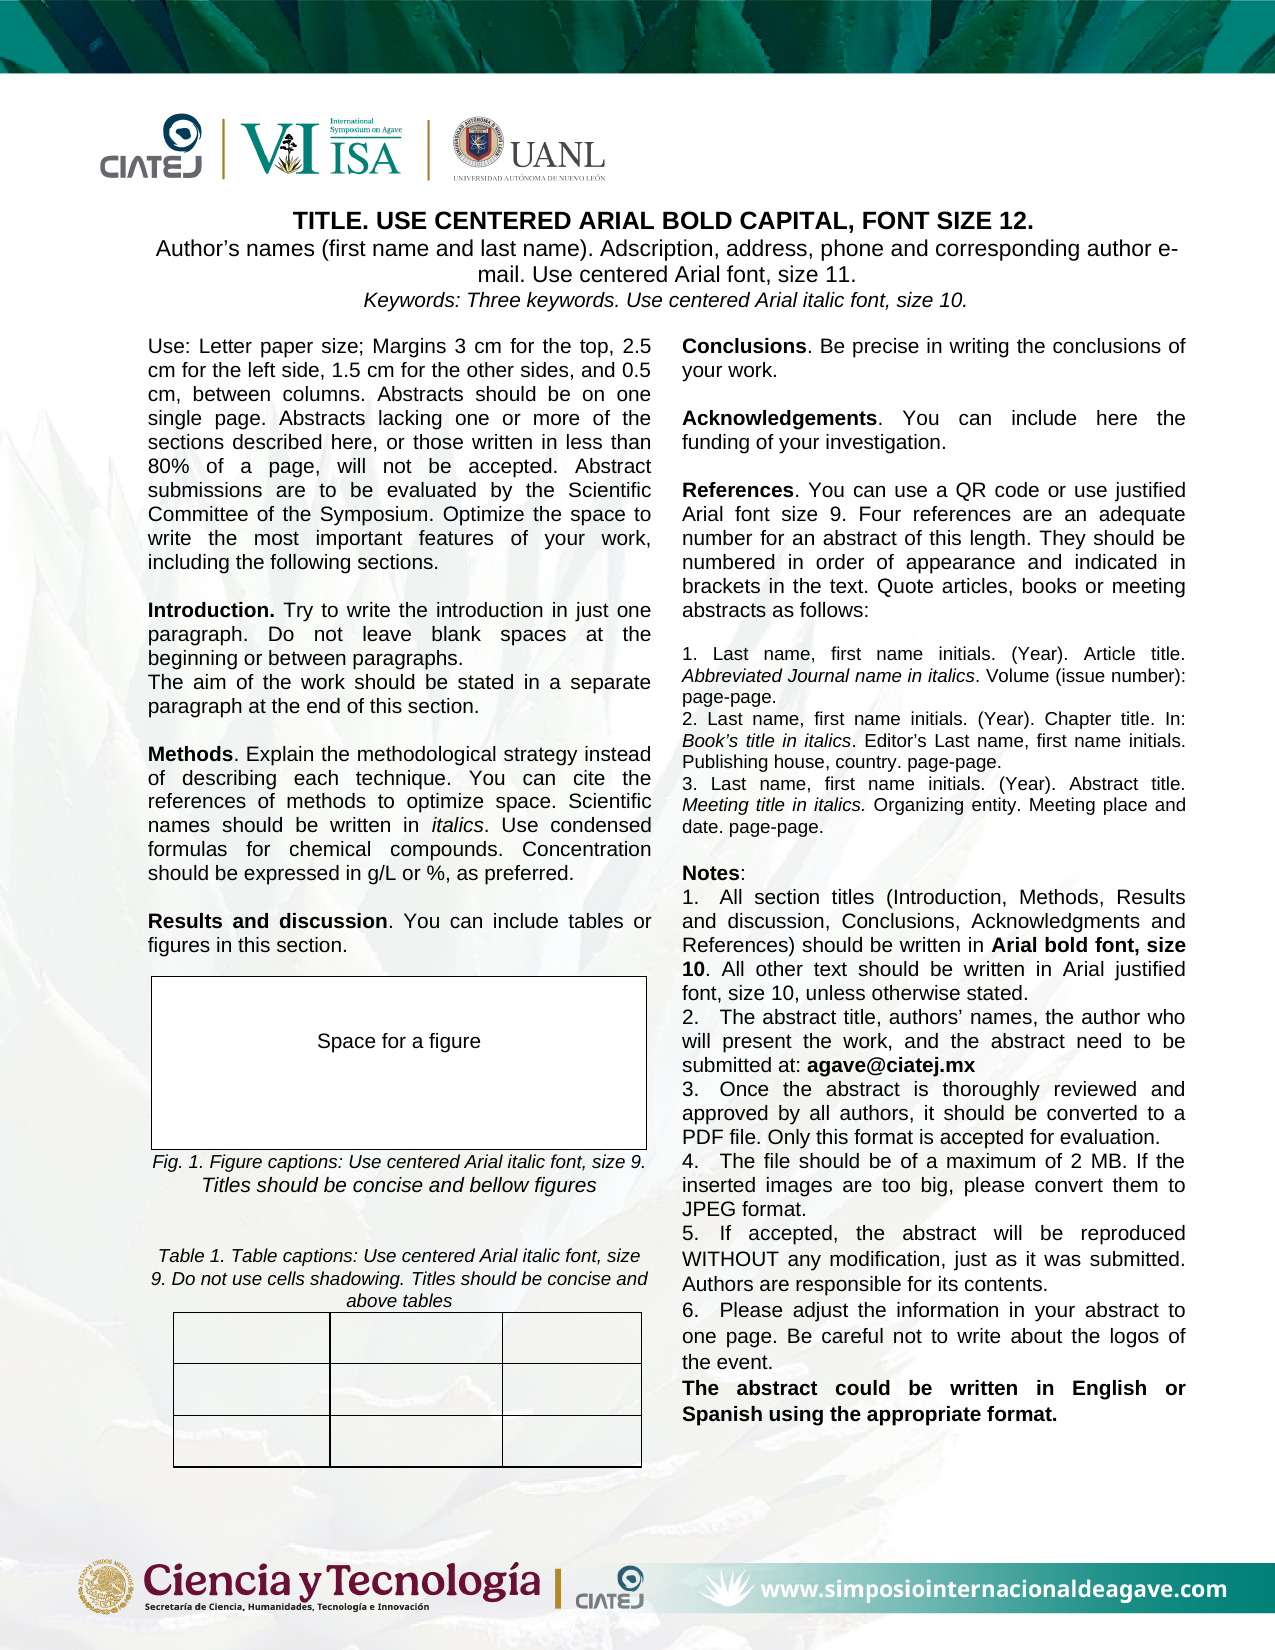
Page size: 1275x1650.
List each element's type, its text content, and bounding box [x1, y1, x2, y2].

text 1. Last name, first name initials. (Year). Article title. Abbreviated Journal name in italics. Volume (issue number): page-page. [682, 643, 1186, 708]
picture [0, 0, 1275, 1650]
table_cell [331, 1416, 502, 1466]
text Acknowledgements. You can include here the funding of your investigation. [682, 406, 1186, 454]
list Once the abstract is thoroughly reviewed and approved by all authors, it should be converted to a PDF file. Only this format is accepted for evaluation. [682, 1077, 1186, 1149]
table_header [174, 1313, 329, 1363]
text Keywords: Three keywords. Use centered Arial italic font, size 10. [148, 287, 1186, 311]
text Table 1. Table captions: Use centered Arial italic font, size 9. Do not use cells shadowing. Titles should be concise and above tables [148, 1245, 652, 1312]
list The abstract title, authors’ names, the author who will present the work, and the abstract need to be submitted at: agave@ciatej.mx [682, 1005, 1186, 1077]
text Use: Letter paper size; Margins 3 cm for the top, 2.5 cm for the left side, 1.5 cm for the other sides, and 0.5 cm, between columns. Abstracts should be on one single page. Abstracts lacking one or more of the sections described here, or those written in less than 80% of a page, will not be accepted. Abstract submissions are to be evaluated by the Scientific Committee of the Symposium. Optimize the space to write the most important features of your work, including the following sections. [148, 334, 652, 574]
text TITLE. USE CENTERED ARIAL BOLD CAPITAL, FONT SIZE 12. Author’s names (first name and last name). Adscription, address, phone and corresponding author e-mail. Use centered Arial font, size 11. [148, 206, 1186, 287]
table_cell [174, 1416, 329, 1466]
list The file should be of a maximum of 2 MB. If the inserted images are too big, please convert them to JPEG format. [682, 1149, 1186, 1221]
list If accepted, the abstract will be reproduced WITHOUT any modification, just as it was submitted. Authors are responsible for its contents. [682, 1221, 1186, 1296]
text Notes: [682, 861, 1186, 885]
text The aim of the work should be stated in a separate paragraph at the end of this section. [148, 669, 652, 717]
text Results and discussion. You can include tables or figures in this section. [148, 909, 652, 957]
list Please adjust the information in your abstract to one page. Be careful not to write about the logos of the event. [682, 1298, 1186, 1374]
table_header [503, 1313, 641, 1363]
table_cell [503, 1364, 641, 1415]
table_cell [174, 1364, 329, 1415]
text 2. Last name, first name initials. (Year). Chapter title. In: Book’s title in italics. Editor’s Last name, first name initials. Publishing house, country. page-page. [682, 708, 1186, 772]
table_header [331, 1313, 502, 1363]
text 3. Last name, first name initials. (Year). Abstract title. Meeting title in italics. Organizing entity. Meeting place and date. page-page. [682, 772, 1186, 837]
table_cell [331, 1364, 502, 1415]
text Introduction. Try to write the introduction in just one paragraph. Do not leave blank spaces at the beginning or between paragraphs. [148, 598, 652, 669]
text Titles should be concise and bellow figures [148, 1173, 652, 1197]
list All section titles (Introduction, Methods, Results and discussion, Conclusions, Acknowledgments and References) should be written in Arial bold font, size 10. All other text should be written in Arial justified font, size 10, unless otherwise stated. [682, 885, 1186, 1005]
text Conclusions. Be precise in writing the conclusions of your work. [682, 334, 1186, 382]
text References. You can use a QR code or use justified Arial font size 9. Four references are an adequate number for an abstract of this length. They should be numbered in order of appearance and indicated in brackets in the text. Quote articles, books or meeting abstracts as follows: [682, 478, 1186, 622]
table_cell [503, 1416, 641, 1466]
text Methods. Explain the methodological strategy instead of describing each technique. You can cite the references of methods to optimize space. Scientific names should be written in italics. Use condensed formulas for chemical compounds. Concentration should be expressed in g/L or %, as preferred. [148, 741, 652, 885]
text Fig. 1. Figure captions: Use centered Arial italic font, size 9. [148, 976, 652, 1173]
text The abstract could be written in English or Spanish using the appropriate format. [682, 1376, 1186, 1425]
